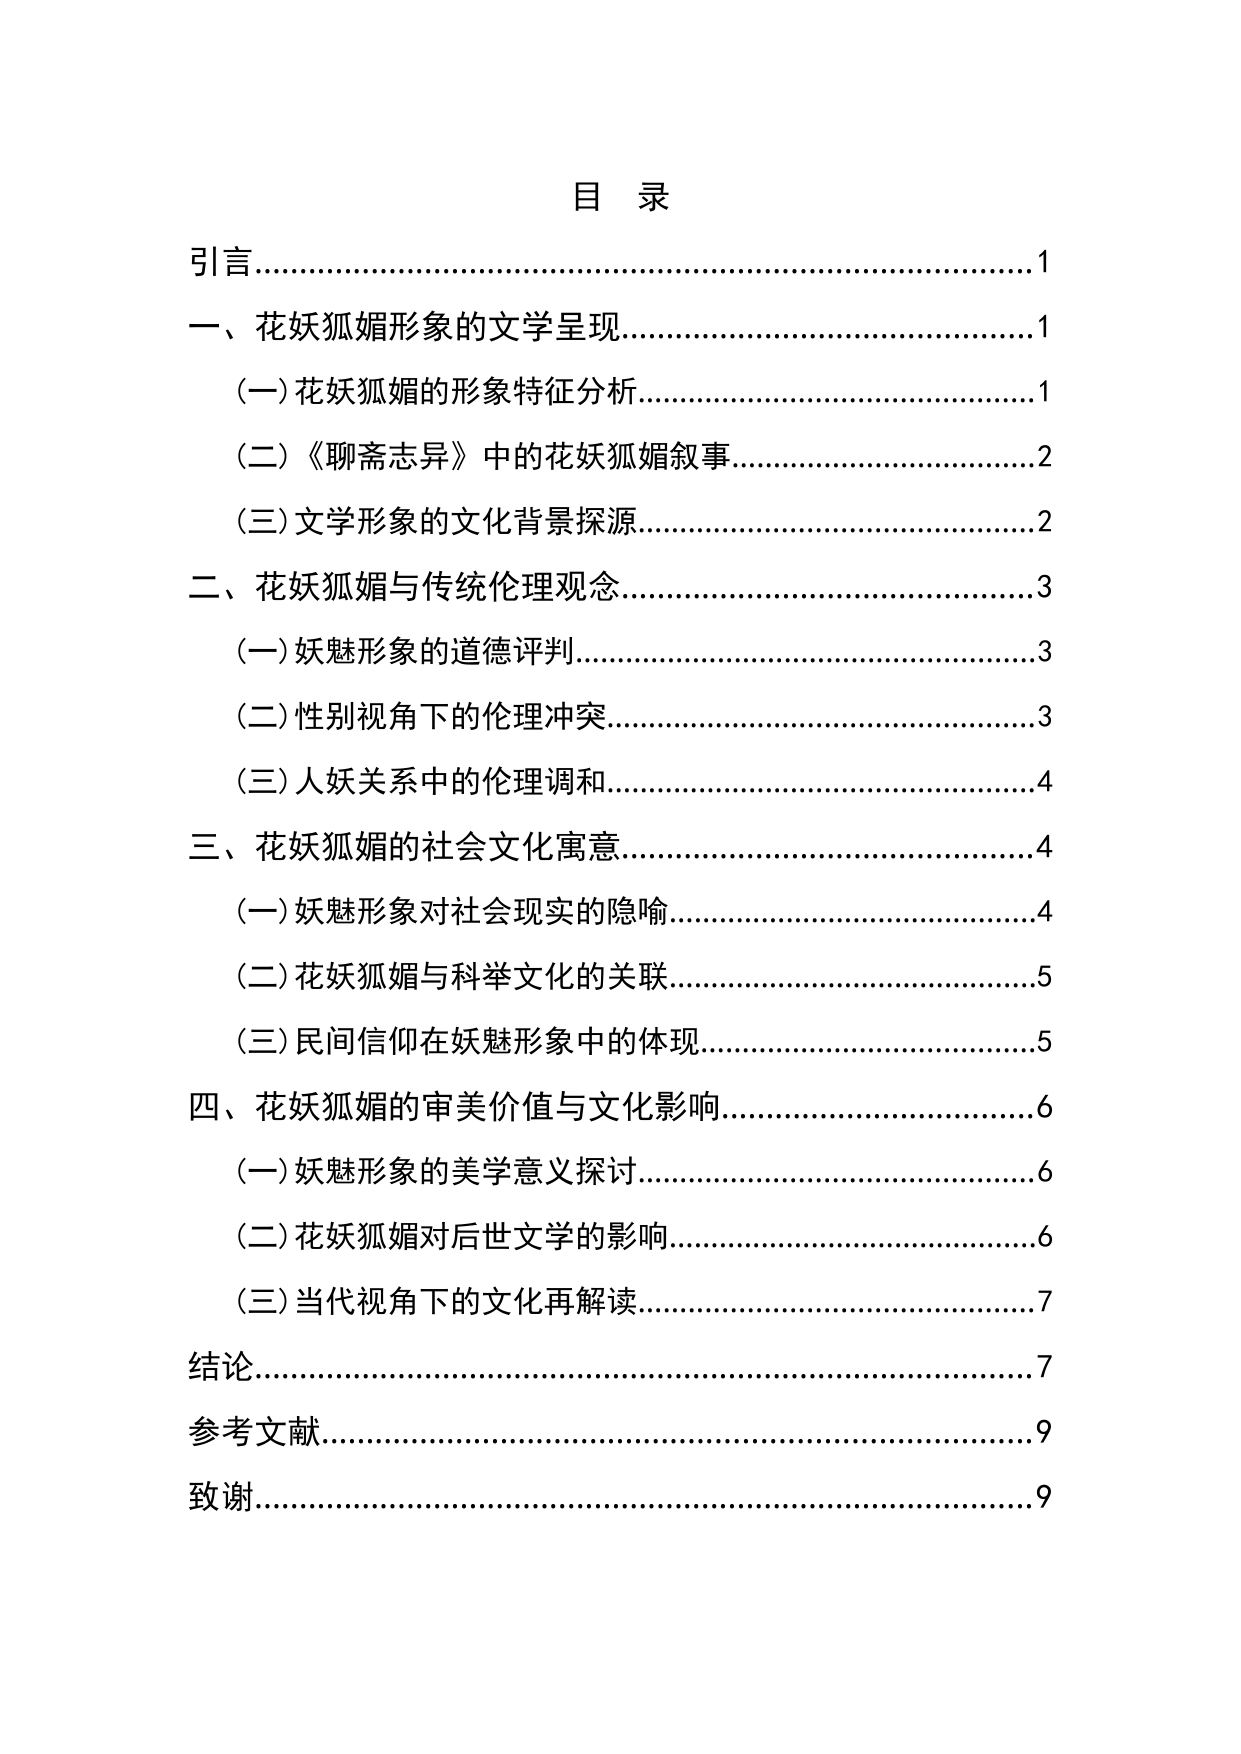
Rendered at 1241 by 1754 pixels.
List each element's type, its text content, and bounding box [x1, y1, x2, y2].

text (三)当代视角下的文化再解读 7 [231, 1267, 1053, 1332]
text 引言 1 [187, 227, 1053, 292]
text (一)妖魅形象对社会现实的隐喻 4 [231, 877, 1053, 942]
text (二)《聊斋志异》中的花妖狐媚叙事 2 [231, 422, 1053, 487]
text 三、花妖狐媚的社会文化寓意 4 [187, 812, 1053, 877]
text (三)人妖关系中的伦理调和 4 [231, 747, 1053, 812]
text 一、花妖狐媚形象的文学呈现 1 [187, 292, 1053, 357]
text 二、花妖狐媚与传统伦理观念 3 [187, 552, 1053, 617]
text 致谢 9 [187, 1462, 1053, 1527]
text (二)性别视角下的伦理冲突 3 [231, 682, 1053, 747]
text 参考文献 9 [187, 1397, 1053, 1462]
text 目 录 [187, 162, 1053, 227]
text 四、花妖狐媚的审美价值与文化影响 6 [187, 1072, 1053, 1137]
text (三)民间信仰在妖魅形象中的体现 5 [231, 1007, 1053, 1072]
text (三)文学形象的文化背景探源 2 [231, 487, 1053, 552]
text (二)花妖狐媚与科举文化的关联 5 [231, 942, 1053, 1007]
text (二)花妖狐媚对后世文学的影响 6 [231, 1202, 1053, 1267]
text (一)妖魅形象的道德评判 3 [231, 617, 1053, 682]
text (一)花妖狐媚的形象特征分析 1 [231, 357, 1053, 422]
text (一)妖魅形象的美学意义探讨 6 [231, 1137, 1053, 1202]
text 结论 7 [187, 1332, 1053, 1397]
